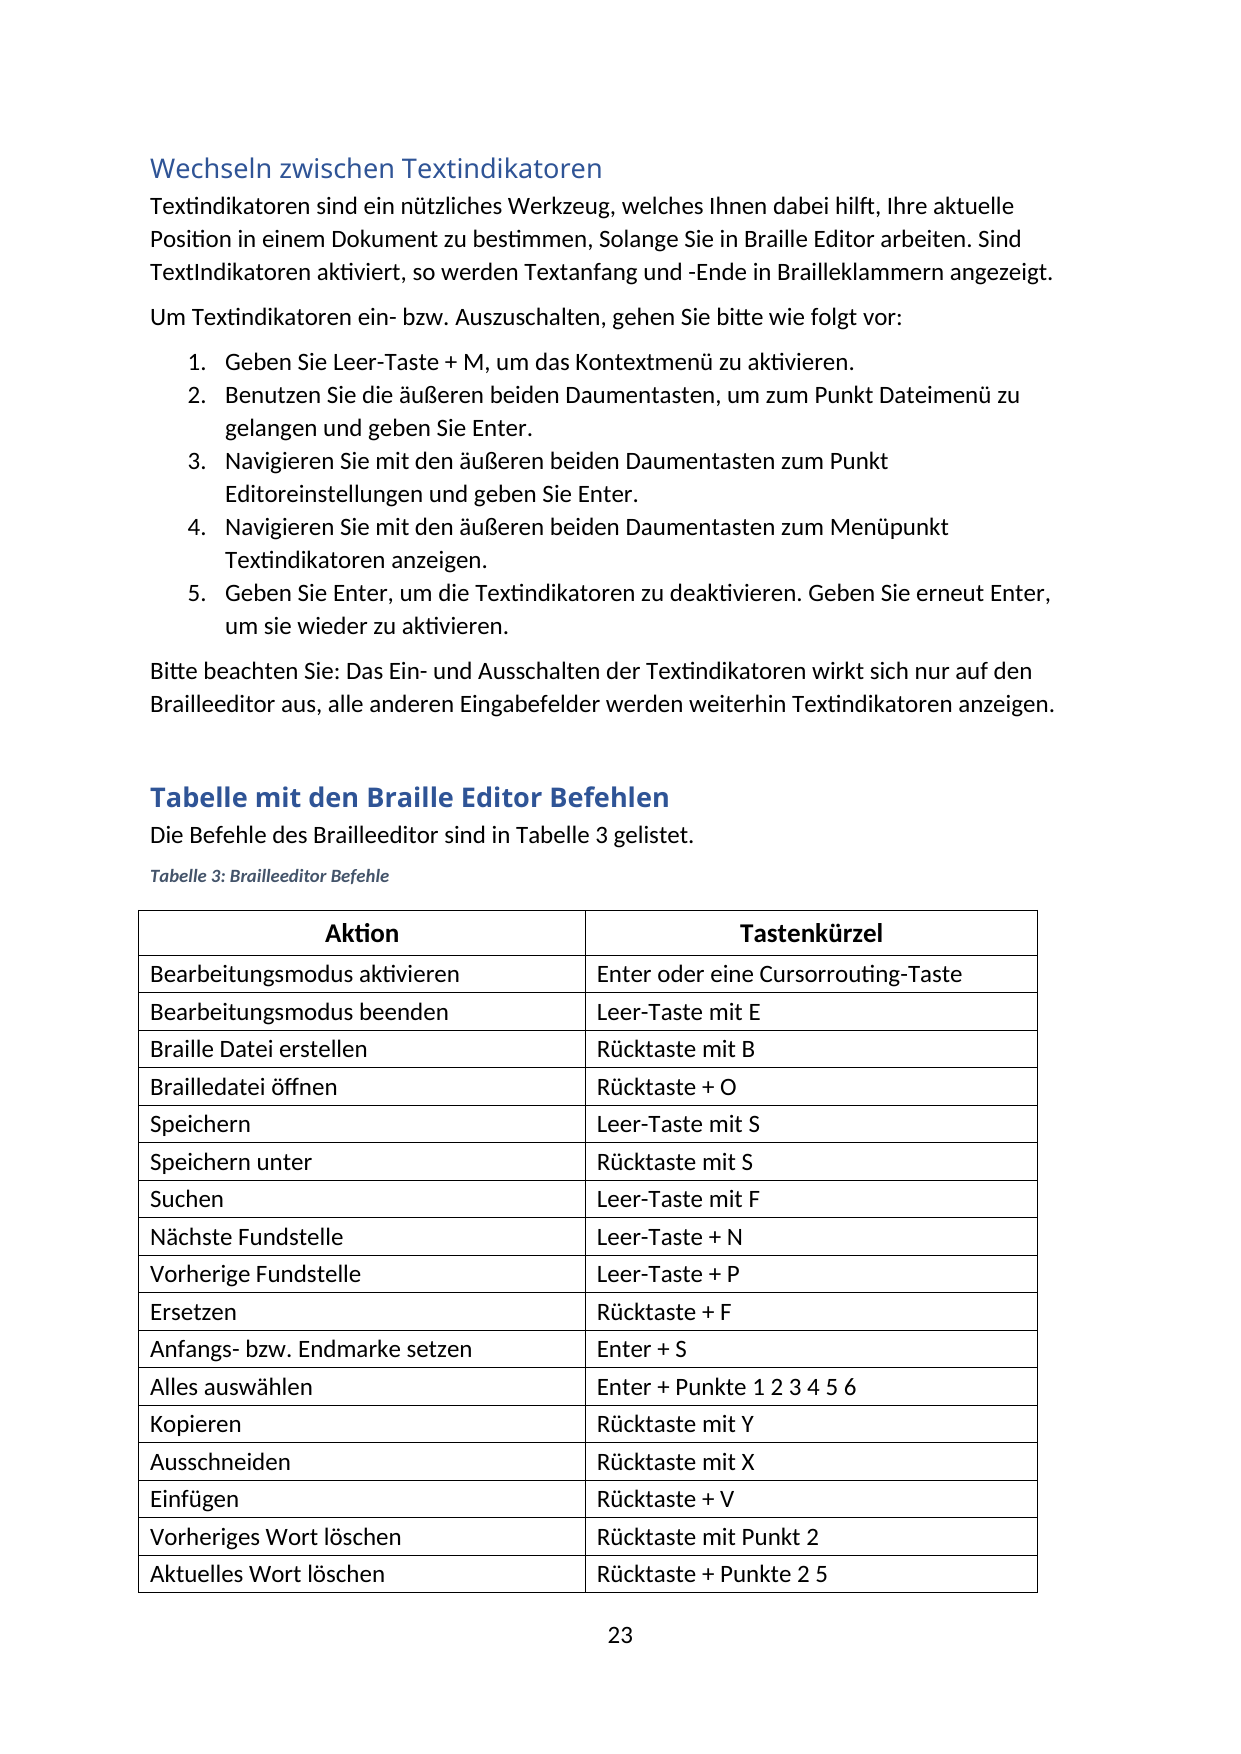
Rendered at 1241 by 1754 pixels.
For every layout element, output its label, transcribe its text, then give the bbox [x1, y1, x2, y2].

subtitle Wechseln zwischen Textindikatoren [150, 150, 1090, 187]
table_cell Einfügen [139, 1481, 585, 1517]
table_cell Enter oder eine Cursorrouting-Taste [586, 956, 1037, 992]
table_cell Leer-Taste + P [586, 1256, 1037, 1292]
table_cell Nächste Fundstelle [139, 1218, 585, 1255]
table_cell Rücktaste mit X [586, 1443, 1037, 1480]
table_cell Bearbeitungsmodus aktivieren [139, 956, 585, 992]
table_cell Vorherige Fundstelle [139, 1256, 585, 1292]
table_cell Leer-Taste + N [586, 1218, 1037, 1255]
list Navigieren Sie mit den äußeren beiden Daumentasten zum Punkt Editoreinstellungen und geben Sie Enter. [187, 445, 1090, 509]
table_cell Rücktaste mit S [586, 1143, 1037, 1180]
table_cell Rücktaste mit B [586, 1031, 1037, 1067]
table_cell Kopieren [139, 1406, 585, 1442]
table_header Tastenkürzel [586, 911, 1037, 955]
list Navigieren Sie mit den äußeren beiden Daumentasten zum Menüpunkt Textindikatoren anzeigen. [187, 511, 1090, 574]
table_cell Rücktaste + V [586, 1481, 1037, 1517]
list Geben Sie Leer-Taste + M, um das Kontextmenü zu aktivieren. [187, 346, 1090, 377]
table_cell Speichern [139, 1106, 585, 1142]
table_cell Leer-Taste mit F [586, 1181, 1037, 1217]
table_cell Alles auswählen [139, 1368, 585, 1405]
subtitle Tabelle mit den Braille Editor Befehlen [150, 779, 1090, 816]
table_cell Brailledatei öffnen [139, 1068, 585, 1105]
table_cell Ausschneiden [139, 1443, 585, 1480]
table_cell Braille Datei erstellen [139, 1031, 585, 1067]
table_cell Rücktaste mit Y [586, 1406, 1037, 1442]
table_cell Bearbeitungsmodus beenden [139, 993, 585, 1030]
table_cell Suchen [139, 1181, 585, 1217]
text Um Textindikatoren ein- bzw. Auszuschalten, gehen Sie bitte wie folgt vor: [150, 301, 1090, 332]
table_cell Rücktaste + Punkte 2 5 [586, 1556, 1037, 1592]
table_cell Enter + S [586, 1331, 1037, 1367]
text Tabelle 3: Brailleeditor Befehle [150, 864, 1090, 887]
table_cell Speichern unter [139, 1143, 585, 1180]
text Die Befehle des Brailleeditor sind in Tabelle 3 gelistet. [150, 819, 1090, 849]
table_cell Anfangs- bzw. Endmarke setzen [139, 1331, 585, 1367]
table_cell Leer-Taste mit E [586, 993, 1037, 1030]
table_header Aktion [139, 911, 585, 955]
list Benutzen Sie die äußeren beiden Daumentasten, um zum Punkt Dateimenü zu gelangen und geben Sie Enter. [187, 379, 1090, 443]
table_cell Enter + Punkte 1 2 3 4 5 6 [586, 1368, 1037, 1405]
text Bitte beachten Sie: Das Ein- und Ausschalten der Textindikatoren wirkt sich nur auf den Brailleeditor aus, alle anderen Eingabefelder werden weiterhin Textindikatoren anzeigen. [150, 655, 1090, 719]
table_cell Aktuelles Wort löschen [139, 1556, 585, 1592]
table_cell Rücktaste + O [586, 1068, 1037, 1105]
table_cell Rücktaste + F [586, 1293, 1037, 1330]
list Geben Sie Enter, um die Textindikatoren zu deaktivieren. Geben Sie erneut Enter, um sie wieder zu aktivieren. [187, 577, 1090, 640]
text Textindikatoren sind ein nützliches Werkzeug, welches Ihnen dabei hilft, Ihre aktuelle Position in einem Dokument zu bestimmen, Solange Sie in Braille Editor arbeiten. Sind TextIndikatoren aktiviert, so werden Textanfang und -Ende in Brailleklammern angezeigt. [150, 190, 1090, 286]
table_cell Leer-Taste mit S [586, 1106, 1037, 1142]
table_cell Vorheriges Wort löschen [139, 1518, 585, 1555]
table_cell Rücktaste mit Punkt 2 [586, 1518, 1037, 1555]
table_cell Ersetzen [139, 1293, 585, 1330]
